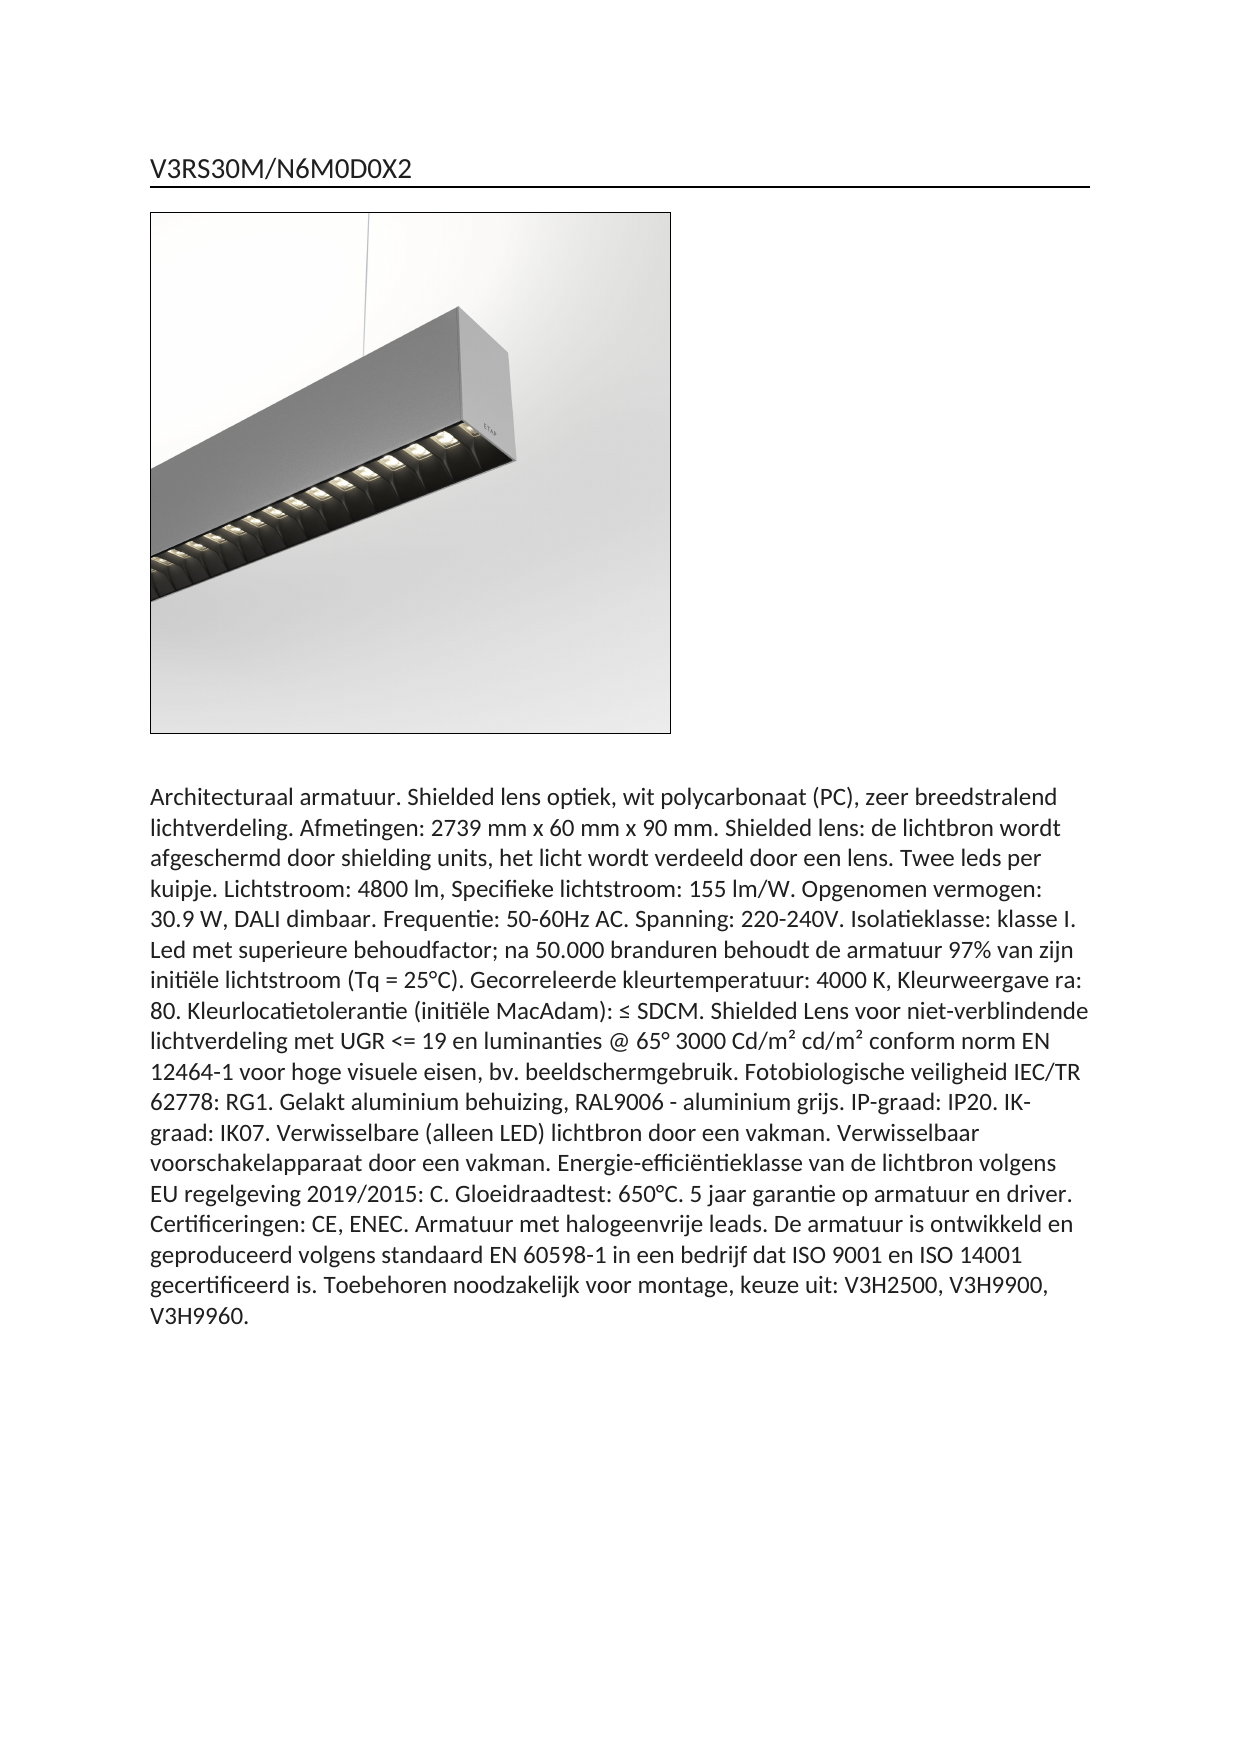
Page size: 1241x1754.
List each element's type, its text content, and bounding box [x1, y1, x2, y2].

picture [151, 213, 670, 733]
text Architecturaal armatuur. Shielded lens optiek, wit polycarbonaat (PC), zeer breedstralend lichtverdeling. Afmetingen: 2739 mm x 60 mm x 90 mm. Shielded lens: de lichtbron wordt afgeschermd door shielding units, het licht wordt verdeeld door een lens. Twee leds per kuipje. Lichtstroom: 4800 lm, Specifieke lichtstroom: 155 lm/W. Opgenomen vermogen: 30.9 W, DALI dimbaar. Frequentie: 50-60Hz AC. Spanning: 220-240V. Isolatieklasse: klasse I. Led met superieure behoudfactor; na 50.000 branduren behoudt de armatuur 97% van zijn initiële lichtstroom (Tq = 25°C). Gecorreleerde kleurtemperatuur: 4000 K, Kleurweergave ra: 80. Kleurlocatietolerantie (initiële MacAdam): ≤ SDCM. Shielded Lens voor niet-verblindende lichtverdeling met UGR <= 19 en luminanties @ 65° 3000 Cd/m² cd/m² conform norm EN 12464-1 voor hoge visuele eisen, bv. beeldschermgebruik. Fotobiologische veiligheid IEC/TR 62778: RG1. Gelakt aluminium behuizing, RAL9006 - aluminium grijs. IP-graad: IP20. IK-graad: IK07. Verwisselbare (alleen LED) lichtbron door een vakman. Verwisselbaar voorschakelapparaat door een vakman. Energie-efficiëntieklasse van de lichtbron volgens EU regelgeving 2019/2015: C. Gloeidraadtest: 650°C. 5 jaar garantie op armatuur en driver. Certificeringen: CE, ENEC. Armatuur met halogeenvrije leads. De armatuur is ontwikkeld en geproduceerd volgens standaard EN 60598-1 in een bedrijf dat ISO 9001 en ISO 14001 gecertificeerd is. Toebehoren noodzakelijk voor montage, keuze uit: V3H2500, V3H9900, V3H9960. [150, 781, 1090, 1331]
text V3RS30M/N6M0D0X2 [150, 150, 1090, 186]
